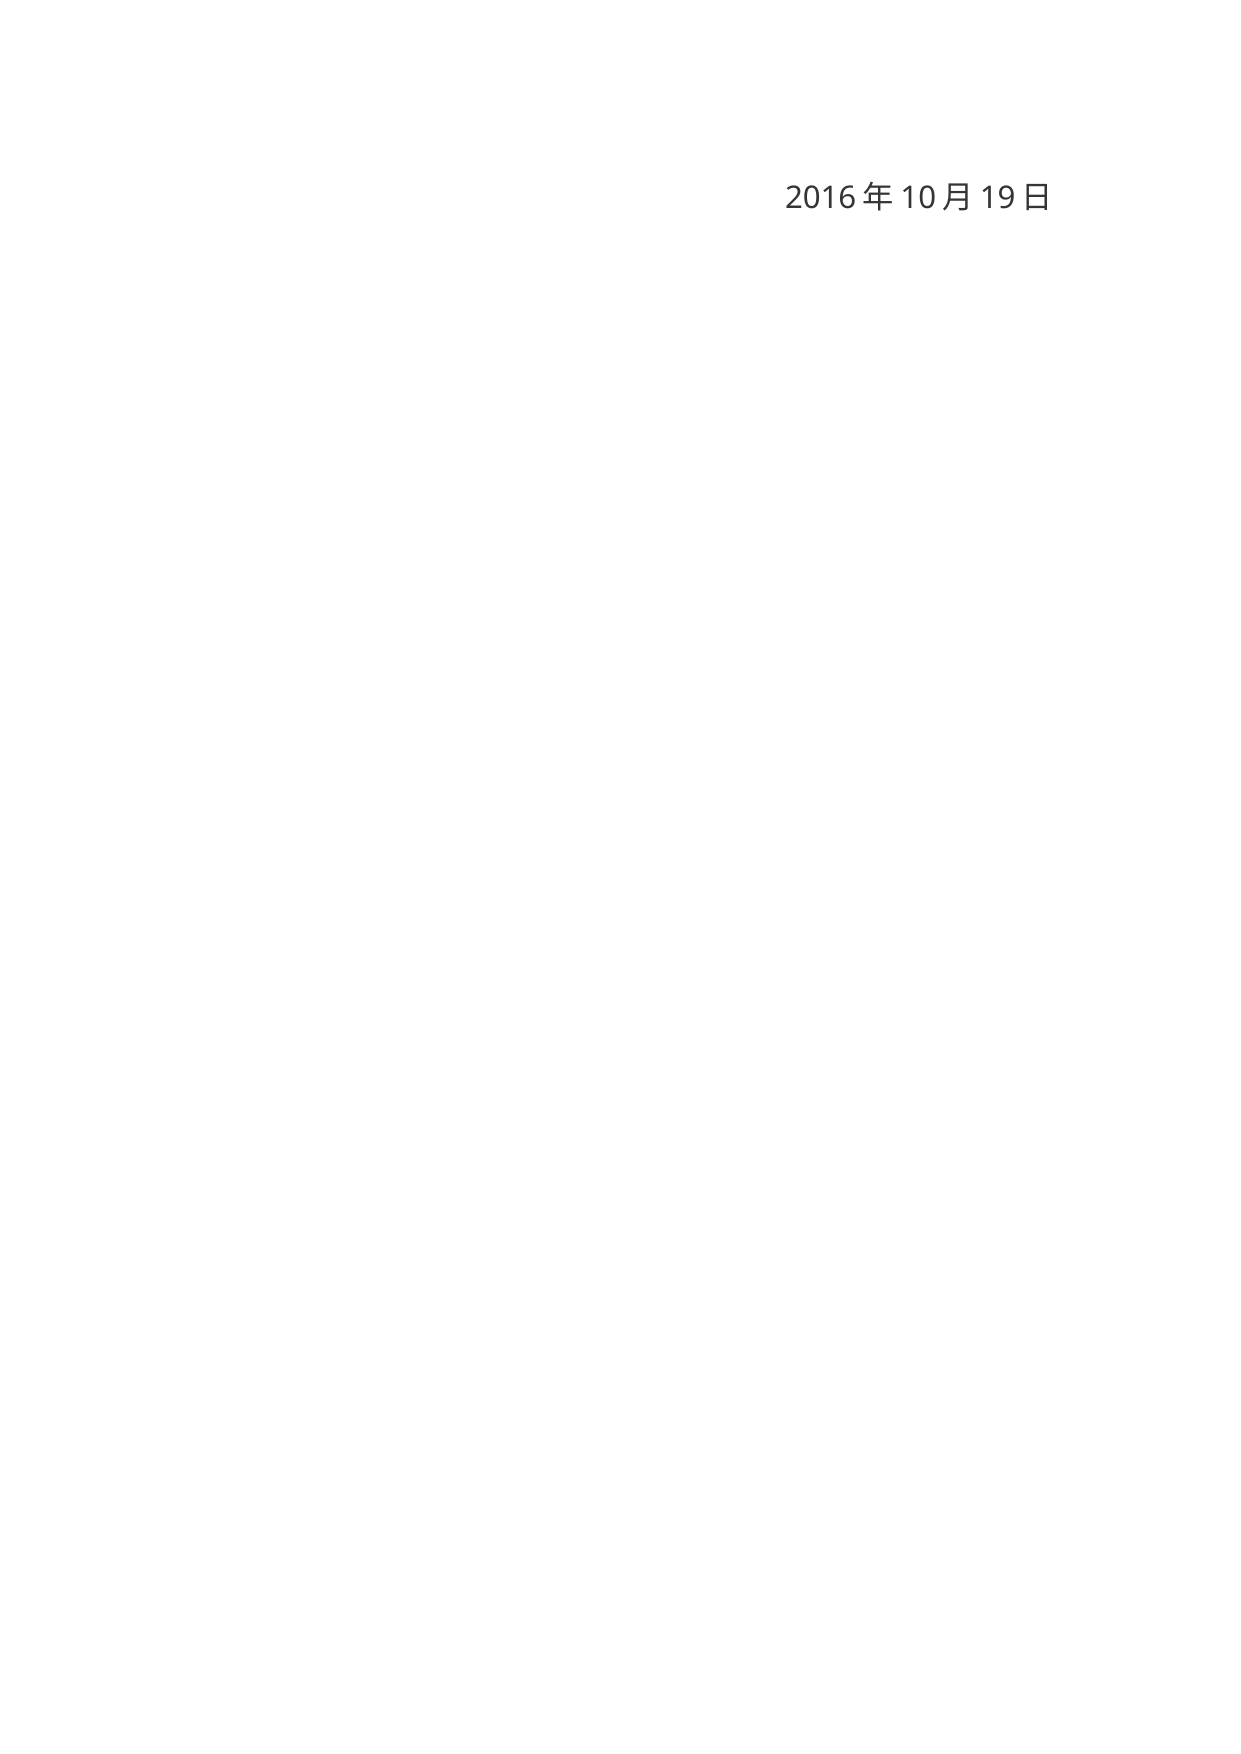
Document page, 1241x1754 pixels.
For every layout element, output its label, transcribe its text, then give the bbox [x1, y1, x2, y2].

text 2016年10月19日 [187, 162, 1053, 227]
